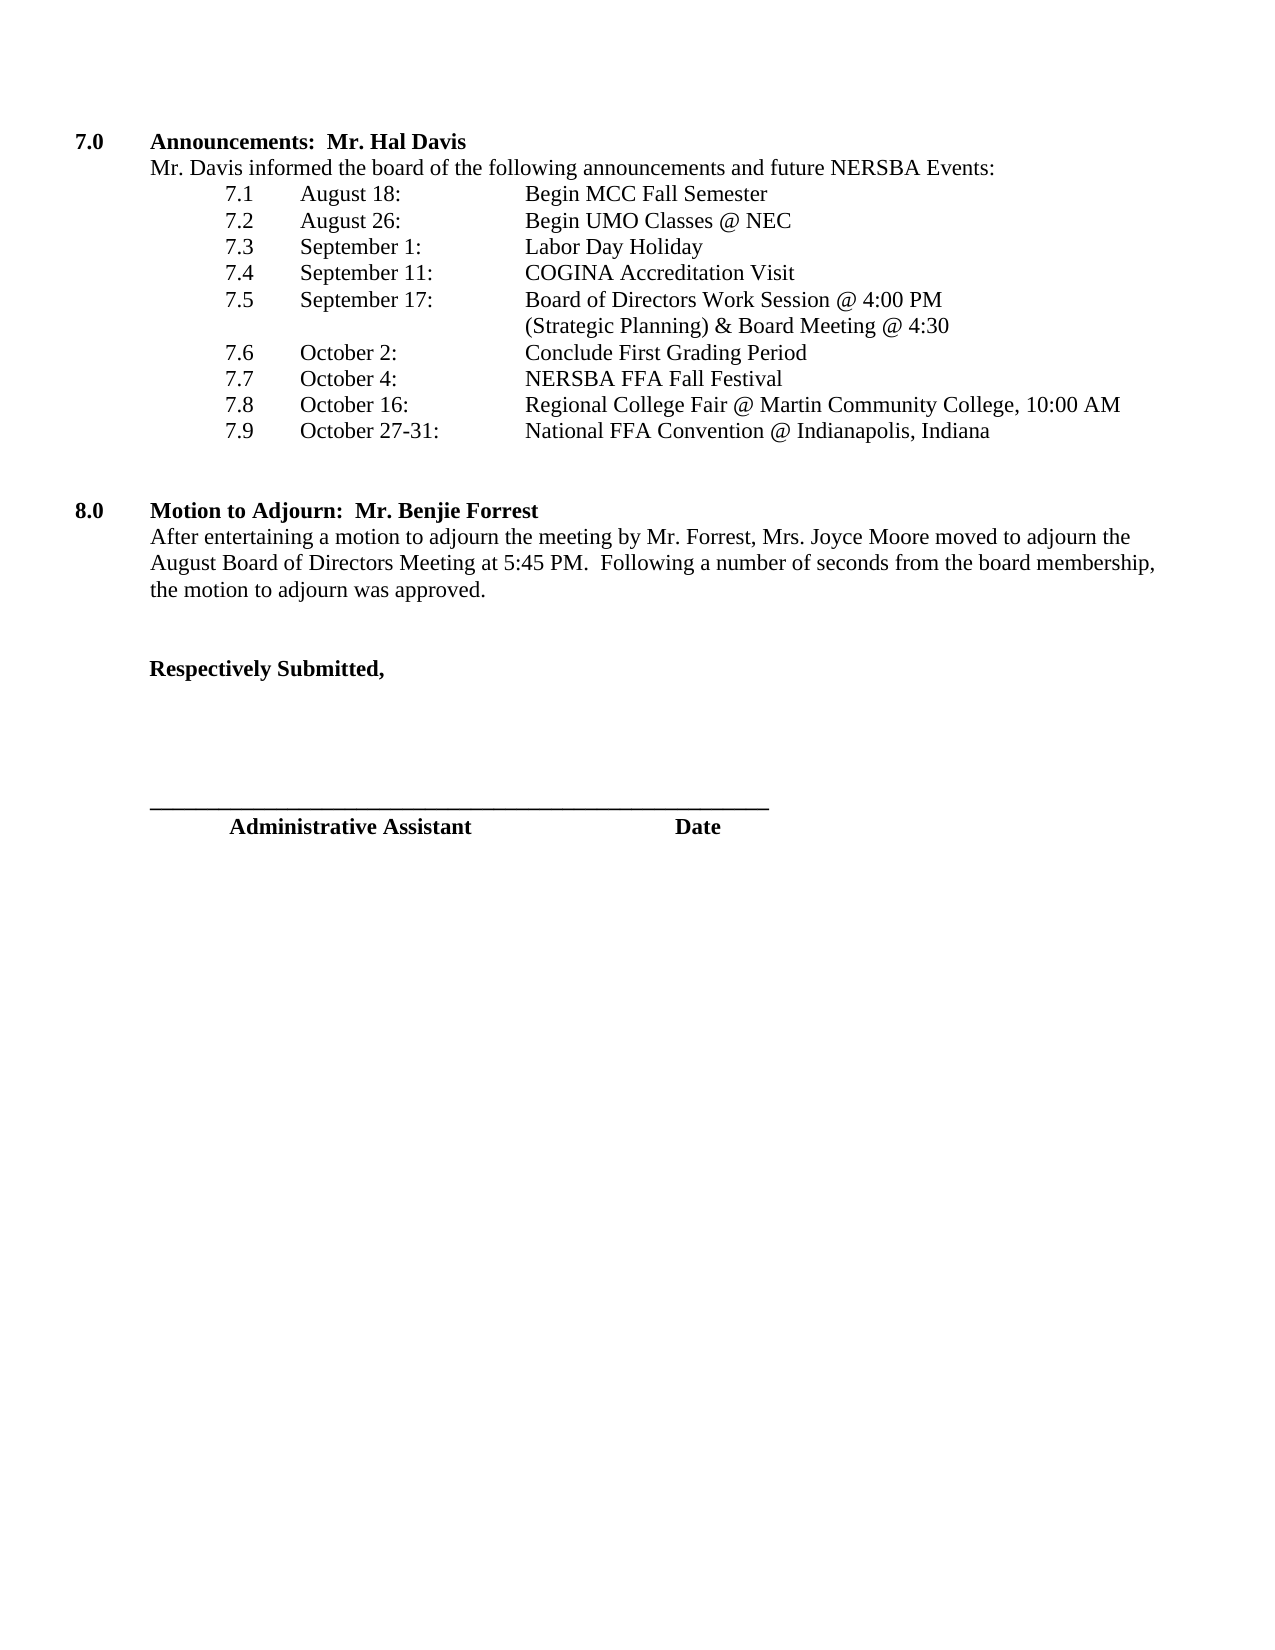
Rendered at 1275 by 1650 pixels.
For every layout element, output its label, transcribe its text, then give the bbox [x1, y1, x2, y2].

text August Board of Directors Meeting at 5:45 PM. Following a number of seconds from the board membership, [75, 549, 1200, 576]
text Mr. Davis informed the board of the following announcements and future NERSBA Events: [75, 154, 1200, 180]
list October 16: Regional College Fair @ Martin Community College, 10:00 AM [225, 391, 1200, 418]
list September 17: Board of Directors Work Session @ 4:00 PM [225, 286, 1200, 312]
text the motion to adjourn was approved. [75, 576, 1200, 602]
list September 1: Labor Day Holiday [225, 233, 1200, 259]
text 7.0 Announcements: Mr. Hal Davis [75, 128, 1200, 154]
list October 27-31: National FFA Convention @ Indianapolis, Indiana [225, 418, 1200, 444]
text (Strategic Planning) & Board Meeting @ 4:30 [450, 312, 1200, 338]
text After entertaining a motion to adjourn the meeting by Mr. Forrest, Mrs. Joyce Moore moved to adjourn the [75, 523, 1200, 549]
text 8.0 Motion to Adjourn: Mr. Benjie Forrest [75, 497, 1200, 523]
text ______________________________________________________ [150, 787, 1200, 813]
list October 2: Conclude First Grading Period [225, 338, 1200, 365]
list August 26: Begin UMO Classes @ NEC [225, 207, 1200, 233]
list September 11: COGINA Accreditation Visit [225, 259, 1200, 286]
text Respectively Submitted, [75, 655, 1200, 681]
list October 4: NERSBA FFA Fall Festival [225, 365, 1200, 391]
text Administrative Assistant Date [75, 813, 1200, 839]
list August 18: Begin MCC Fall Semester [225, 180, 1200, 207]
